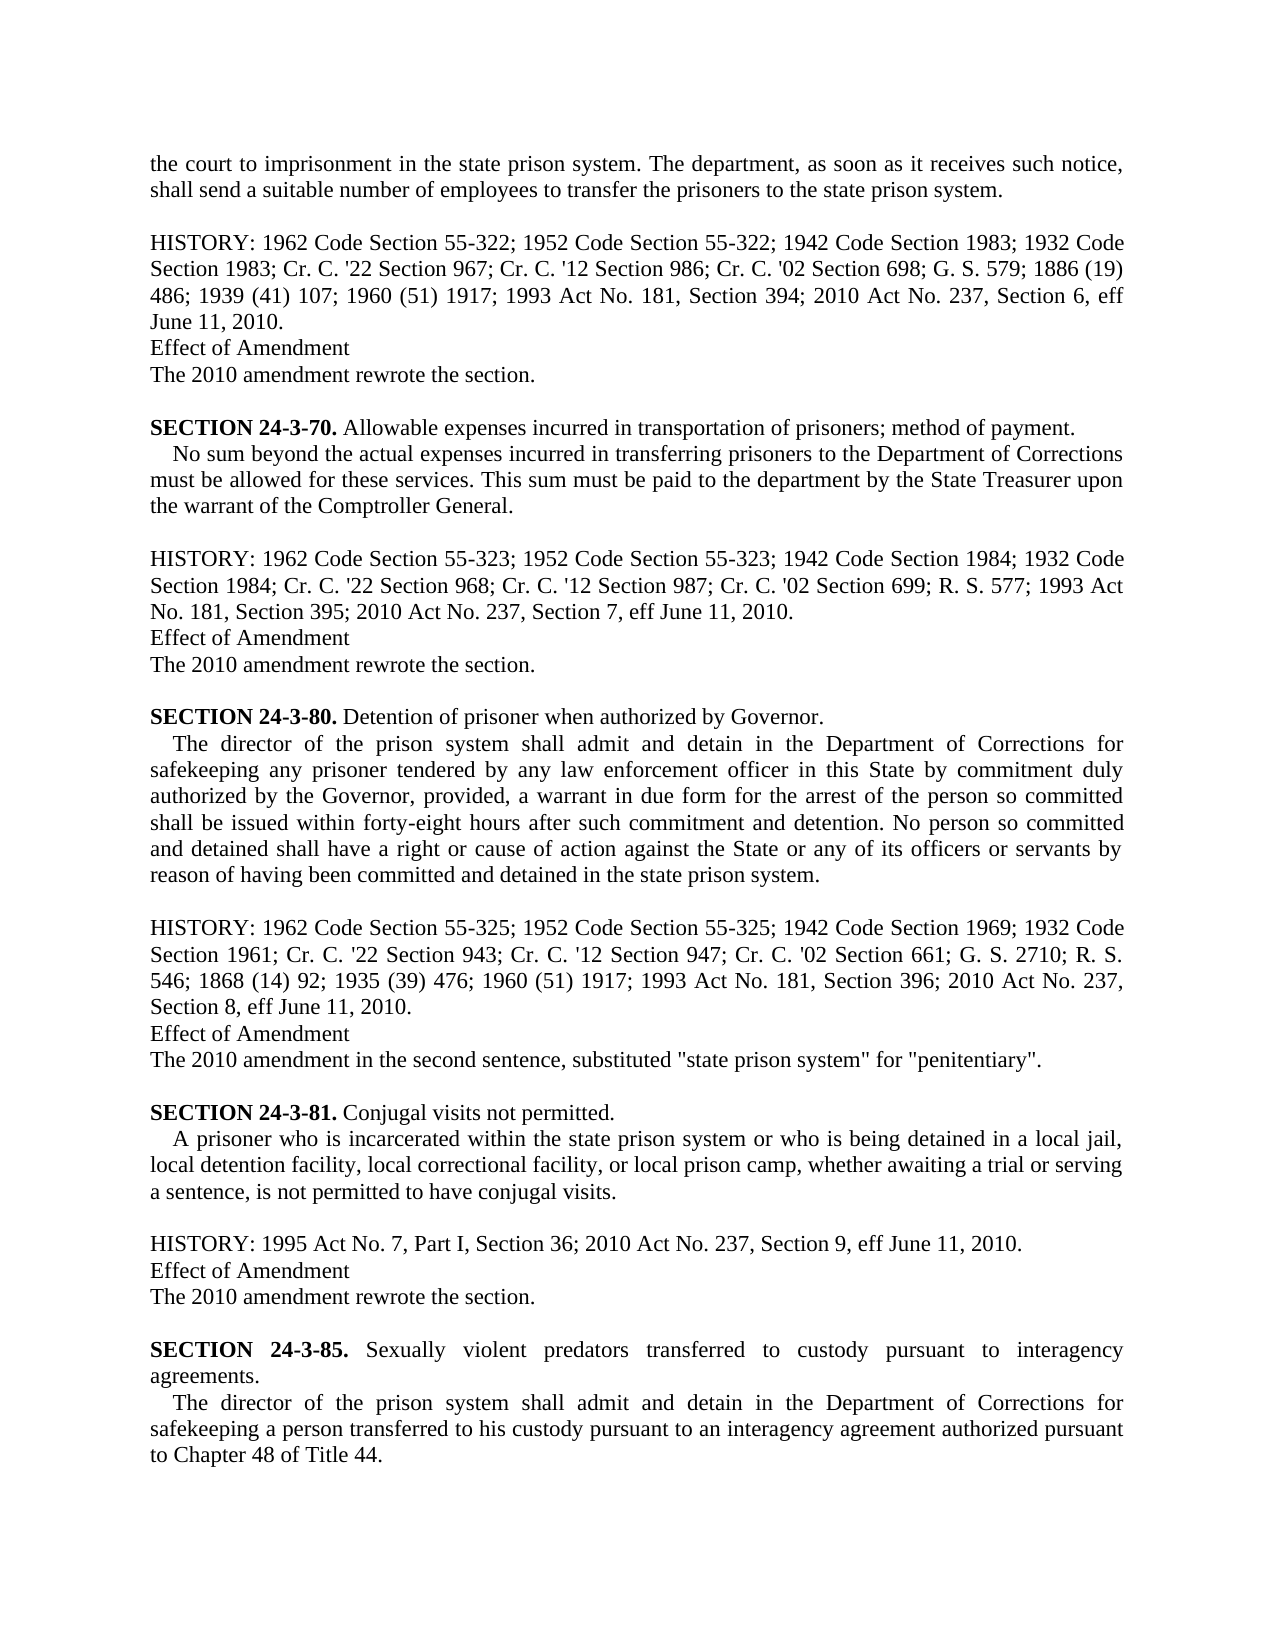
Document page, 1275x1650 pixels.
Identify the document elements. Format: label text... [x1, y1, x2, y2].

text The 2010 amendment rewrote the section. [150, 361, 1125, 387]
text No sum beyond the actual expenses incurred in transferring prisoners to the Department of Corrections must be allowed for these services. This sum must be paid to the department by the State Treasurer upon the warrant of the Comptroller General. [150, 440, 1125, 519]
text Effect of Amendment [150, 624, 1125, 651]
text A prisoner who is incarcerated within the state prison system or who is being detained in a local jail, local detention facility, local correctional facility, or local prison camp, whether awaiting a trial or serving a sentence, is not permitted to have conjugal visits. [150, 1125, 1125, 1204]
text HISTORY: 1962 Code Section 55-322; 1952 Code Section 55-322; 1942 Code Section 1983; 1932 Code Section 1983; Cr. C. '22 Section 967; Cr. C. '12 Section 986; Cr. C. '02 Section 698; G. S. 579; 1886 (19) 486; 1939 (41) 107; 1960 (51) 1917; 1993 Act No. 181, Section 394; 2010 Act No. 237, Section 6, eff June 11, 2010. [150, 229, 1125, 334]
text Effect of Amendment [150, 334, 1125, 361]
text Effect of Amendment [150, 1020, 1125, 1046]
text HISTORY: 1995 Act No. 7, Part I, Section 36; 2010 Act No. 237, Section 9, eff June 11, 2010. [150, 1231, 1125, 1257]
text HISTORY: 1962 Code Section 55-323; 1952 Code Section 55-323; 1942 Code Section 1984; 1932 Code Section 1984; Cr. C. '22 Section 968; Cr. C. '12 Section 987; Cr. C. '02 Section 699; R. S. 577; 1993 Act No. 181, Section 395; 2010 Act No. 237, Section 7, eff June 11, 2010. [150, 545, 1125, 624]
text SECTION 24-3-85. Sexually violent predators transferred to custody pursuant to interagency agreements. [150, 1336, 1125, 1389]
text The 2010 amendment in the second sentence, substituted "state prison system" for "penitentiary". [150, 1046, 1125, 1072]
text SECTION 24-3-80. Detention of prisoner when authorized by Governor. [150, 703, 1125, 730]
text The director of the prison system shall admit and detain in the Department of Corrections for safekeeping any prisoner tendered by any law enforcement officer in this State by commitment duly authorized by the Governor, provided, a warrant in due form for the arrest of the person so committed shall be issued within forty-eight hours after such commitment and detention. No person so committed and detained shall have a right or cause of action against the State or any of its officers or servants by reason of having been committed and detained in the state prison system. [150, 730, 1125, 888]
text The 2010 amendment rewrote the section. [150, 1283, 1125, 1309]
text SECTION 24-3-70. Allowable expenses incurred in transportation of prisoners; method of payment. [150, 413, 1125, 440]
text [150, 150, 1125, 203]
text Effect of Amendment [150, 1257, 1125, 1283]
text The director of the prison system shall admit and detain in the Department of Corrections for safekeeping a person transferred to his custody pursuant to an interagency agreement authorized pursuant to Chapter 48 of Title 44. [150, 1389, 1125, 1468]
text HISTORY: 1962 Code Section 55-325; 1952 Code Section 55-325; 1942 Code Section 1969; 1932 Code Section 1961; Cr. C. '22 Section 943; Cr. C. '12 Section 947; Cr. C. '02 Section 661; G. S. 2710; R. S. 546; 1868 (14) 92; 1935 (39) 476; 1960 (51) 1917; 1993 Act No. 181, Section 396; 2010 Act No. 237, Section 8, eff June 11, 2010. [150, 914, 1125, 1020]
text SECTION 24-3-81. Conjugal visits not permitted. [150, 1099, 1125, 1125]
text The 2010 amendment rewrote the section. [150, 651, 1125, 677]
